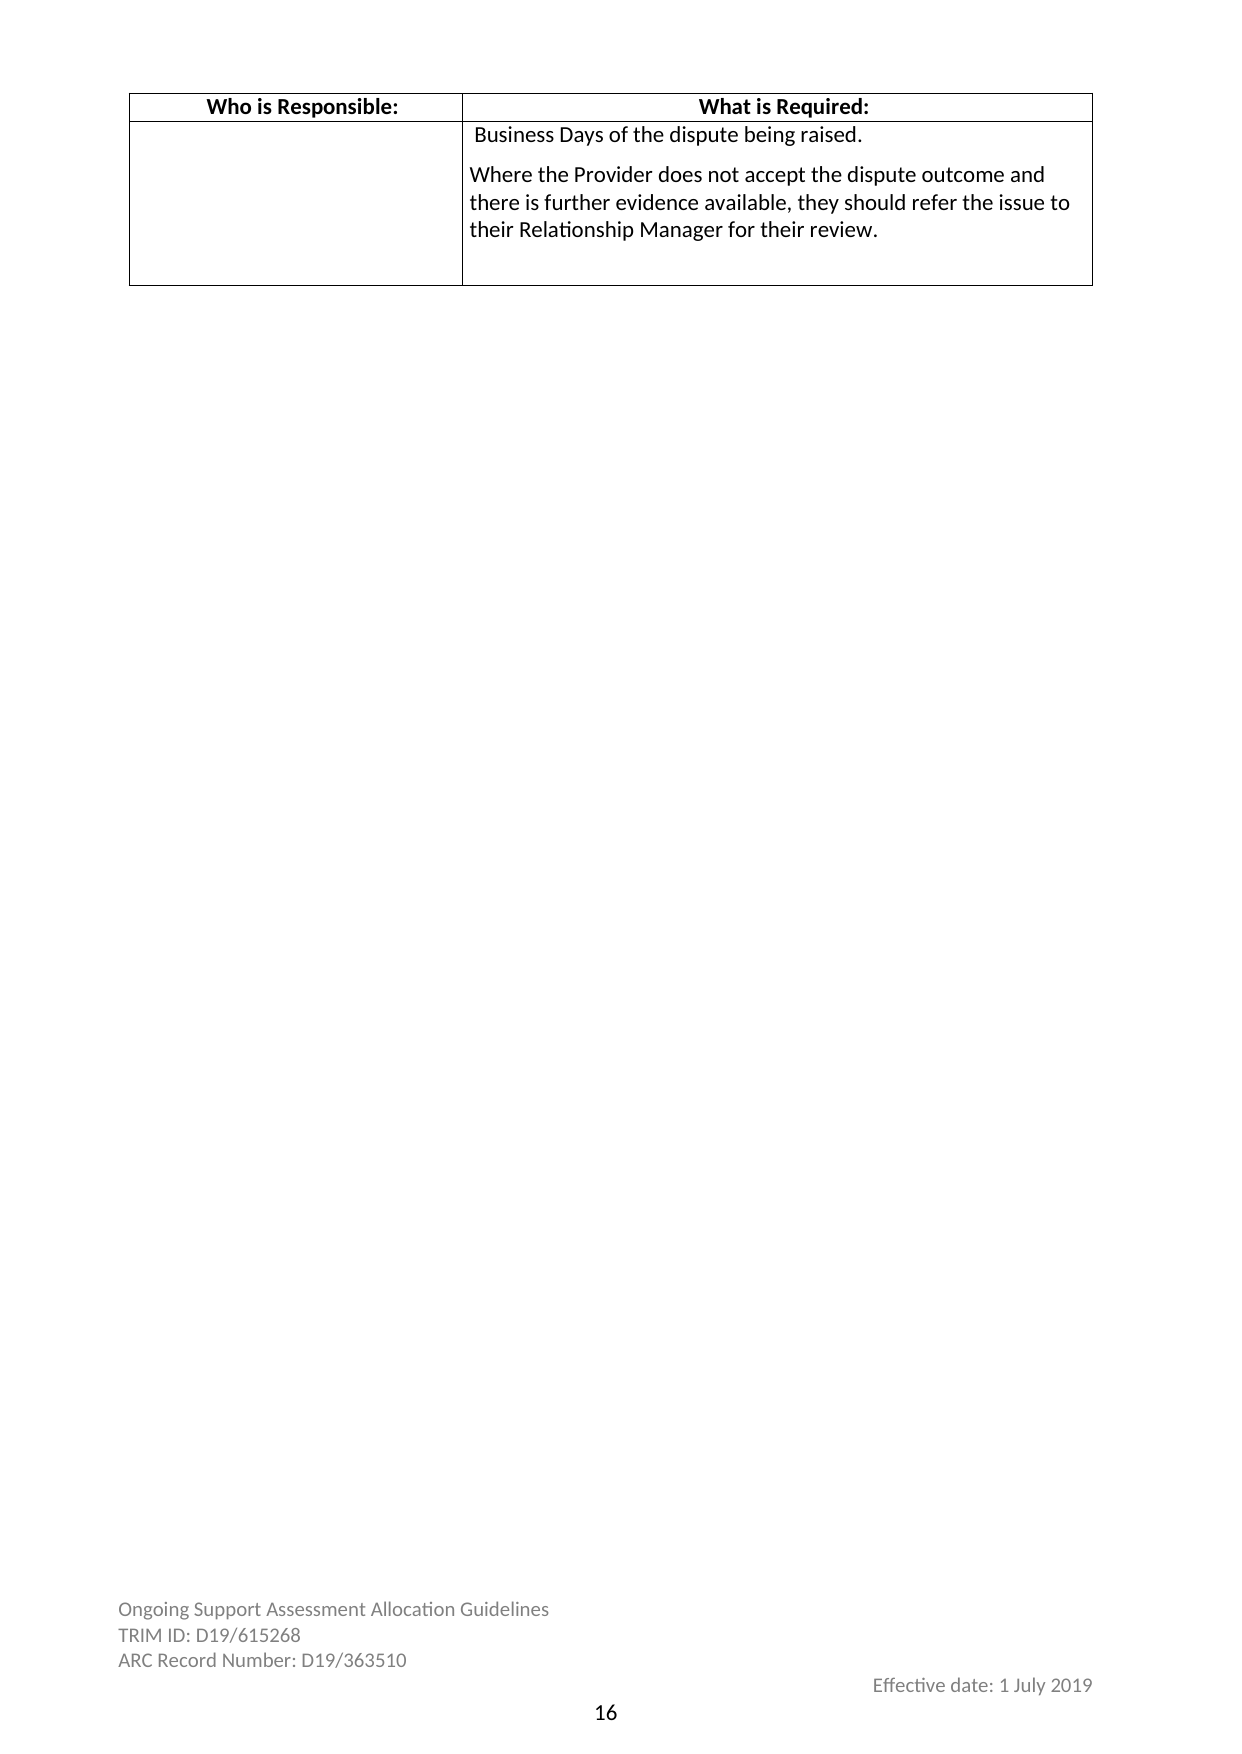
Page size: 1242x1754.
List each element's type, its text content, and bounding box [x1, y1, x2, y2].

table_header Who is Responsible: [130, 94, 462, 121]
table_header What is Required: [463, 94, 1092, 121]
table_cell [130, 122, 462, 285]
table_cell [463, 122, 1092, 285]
